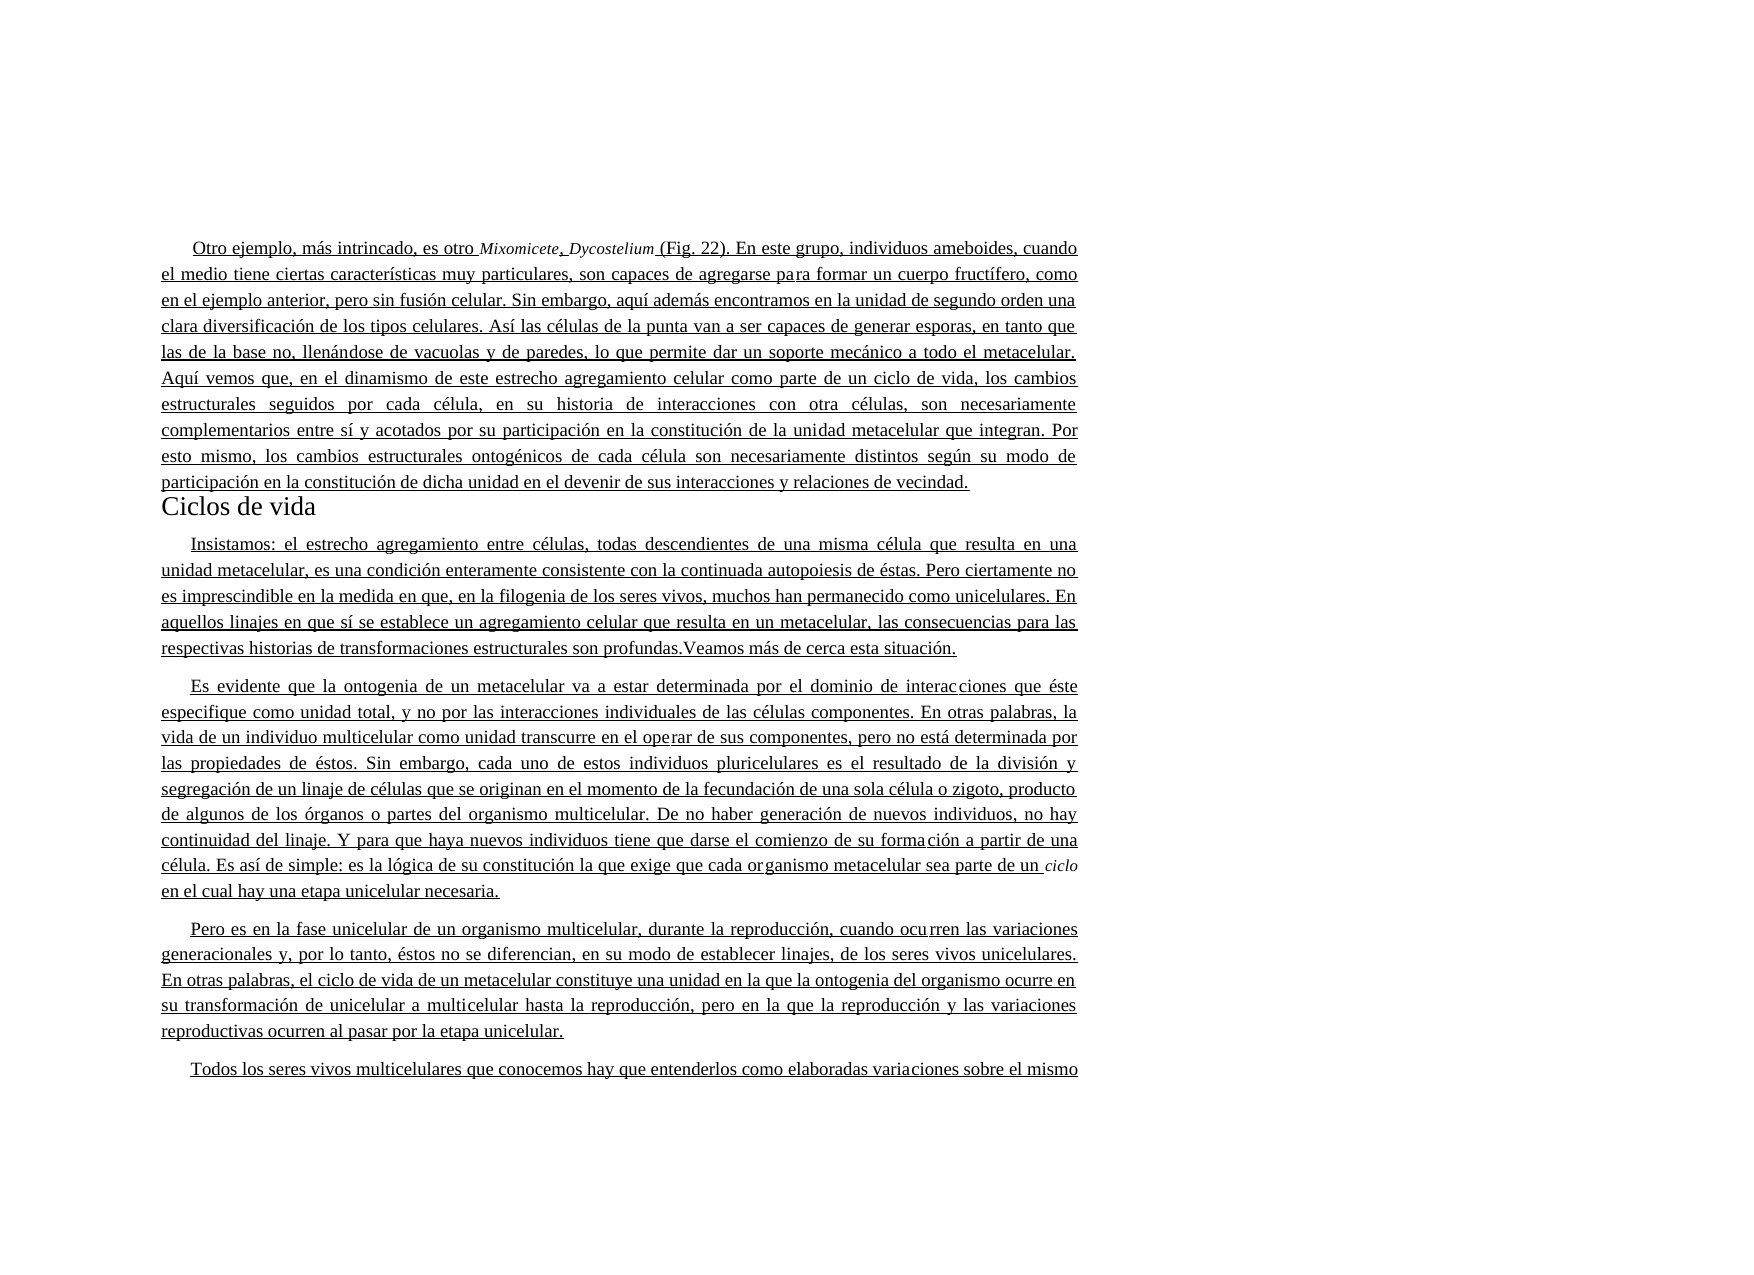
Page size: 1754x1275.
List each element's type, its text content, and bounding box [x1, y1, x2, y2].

text Insistamos: el estrecho agregamiento entre células, todas descendientes de una misma célula que resulta en una unidad metacelular, es una condición enteramente consistente con la continuada autopoiesis de éstas. Pero ciertamente no es imprescindible en la medida en que, en la filogenia de los seres vivos, muchos han permanecido como unicelulares. En aquellos linajes en que sí se establece un agregamiento celular que resulta en un metacelular, las consecuencias para las respectivas historias de transformaciones estructurales son profundas.Veamos más de cerca esta situación. [161, 529, 1078, 577]
text Otro ejemplo, más intrincado, es otro Mixomicete, Dycostelium (Fig. 22). En este grupo, individuos ameboides, cuando el medio tiene ciertas características muy particulares, son capaces de agregarse para formar un cuerpo fructífero, como en el ejemplo anterior, pero sin fusión celular. Sin embargo, aquí además encontramos en la unidad de segundo orden una clara diversificación de los tipos celulares. Así las células de la punta van a ser capaces de generar esporas, en tanto que las de la base no, llenándose de vacuolas y de paredes, lo que permite dar un soporte mecánico a todo el metacelular. Aquí vemos que, en el dinamismo de este estrecho agregamiento celular como parte de un ciclo de vida, los cambios estructurales seguidos por cada célula, en su historia de interacciones con otra células, son necesariamente complementarios entre sí y acotados por su participación en la constitución de la unidad metacelular que integran. Por esto mismo, los cambios estructurales ontogénicos de cada célula son necesariamente distintos según su modo de participación en la constitución de dicha unidad en el devenir de sus interacciones y relaciones de vecindad. [161, 282, 1078, 386]
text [161, 1055, 1078, 1080]
text Pero es en la fase unicelular de un organismo multicelular, durante la reproducción, cuando ocurren las variaciones generacionales y, por lo tanto, éstos no se diferencian, en su modo de establecer linajes, de los seres vivos unicelulares. En otras palabras, el ciclo de vida de un metacelular constituye una unidad en la que la ontogenia del organismo ocurre en su transformación de unicelular a multicelular hasta la reproducción, pero en la que la reproducción y las variaciones reproductivas ocurren al pasar por la etapa unicelular. [161, 915, 1078, 962]
text Es evidente que la ontogenia de un metacelular va a estar determinada por el dominio de interacciones que éste especifique como unidad total, y no por las interacciones individuales de las células componentes. En otras palabras, la vida de un individuo multicelular como unidad transcurre en el operar de sus componentes, pero no está determinada por las propiedades de éstos. Sin embargo, cada uno de estos individuos pluricelulares es el resultado de la división y segregación de un linaje de células que se originan en el momento de la fecundación de una sola célula o zigoto, producto de algunos de los órganos o partes del organismo multicelular. De no haber generación de nuevos individuos, no hay continuidad del linaje. Y para que haya nuevos individuos tiene que darse el comienzo de su formación a partir de una célula. Es así de simple: es la lógica de su constitución la que exige que cada organismo metacelular sea parte de un ciclo en el cual hay una etapa unicelular necesaria. [161, 823, 1078, 902]
text Pero es en la fase unicelular de un organismo multicelular, durante la reproducción, cuando ocurren las variaciones generacionales y, por lo tanto, éstos no se diferencian, en su modo de establecer linajes, de los seres vivos unicelulares. En otras palabras, el ciclo de vida de un metacelular constituye una unidad en la que la ontogenia del organismo ocurre en su transformación de unicelular a multicelular hasta la reproducción, pero en la que la reproducción y las variaciones reproductivas ocurren al pasar por la etapa unicelular. [161, 963, 1078, 1042]
text Insistamos: el estrecho agregamiento entre células, todas descendientes de una misma célula que resulta en una unidad metacelular, es una condición enteramente consistente con la continuada autopoiesis de éstas. Pero ciertamente no es imprescindible en la medida en que, en la filogenia de los seres vivos, muchos han permanecido como unicelulares. En aquellos linajes en que sí se establece un agregamiento celular que resulta en un metacelular, las consecuencias para las respectivas historias de transformaciones estructurales son profundas.Veamos más de cerca esta situación. [161, 578, 1078, 629]
text Ciclos de vida [161, 494, 1080, 521]
